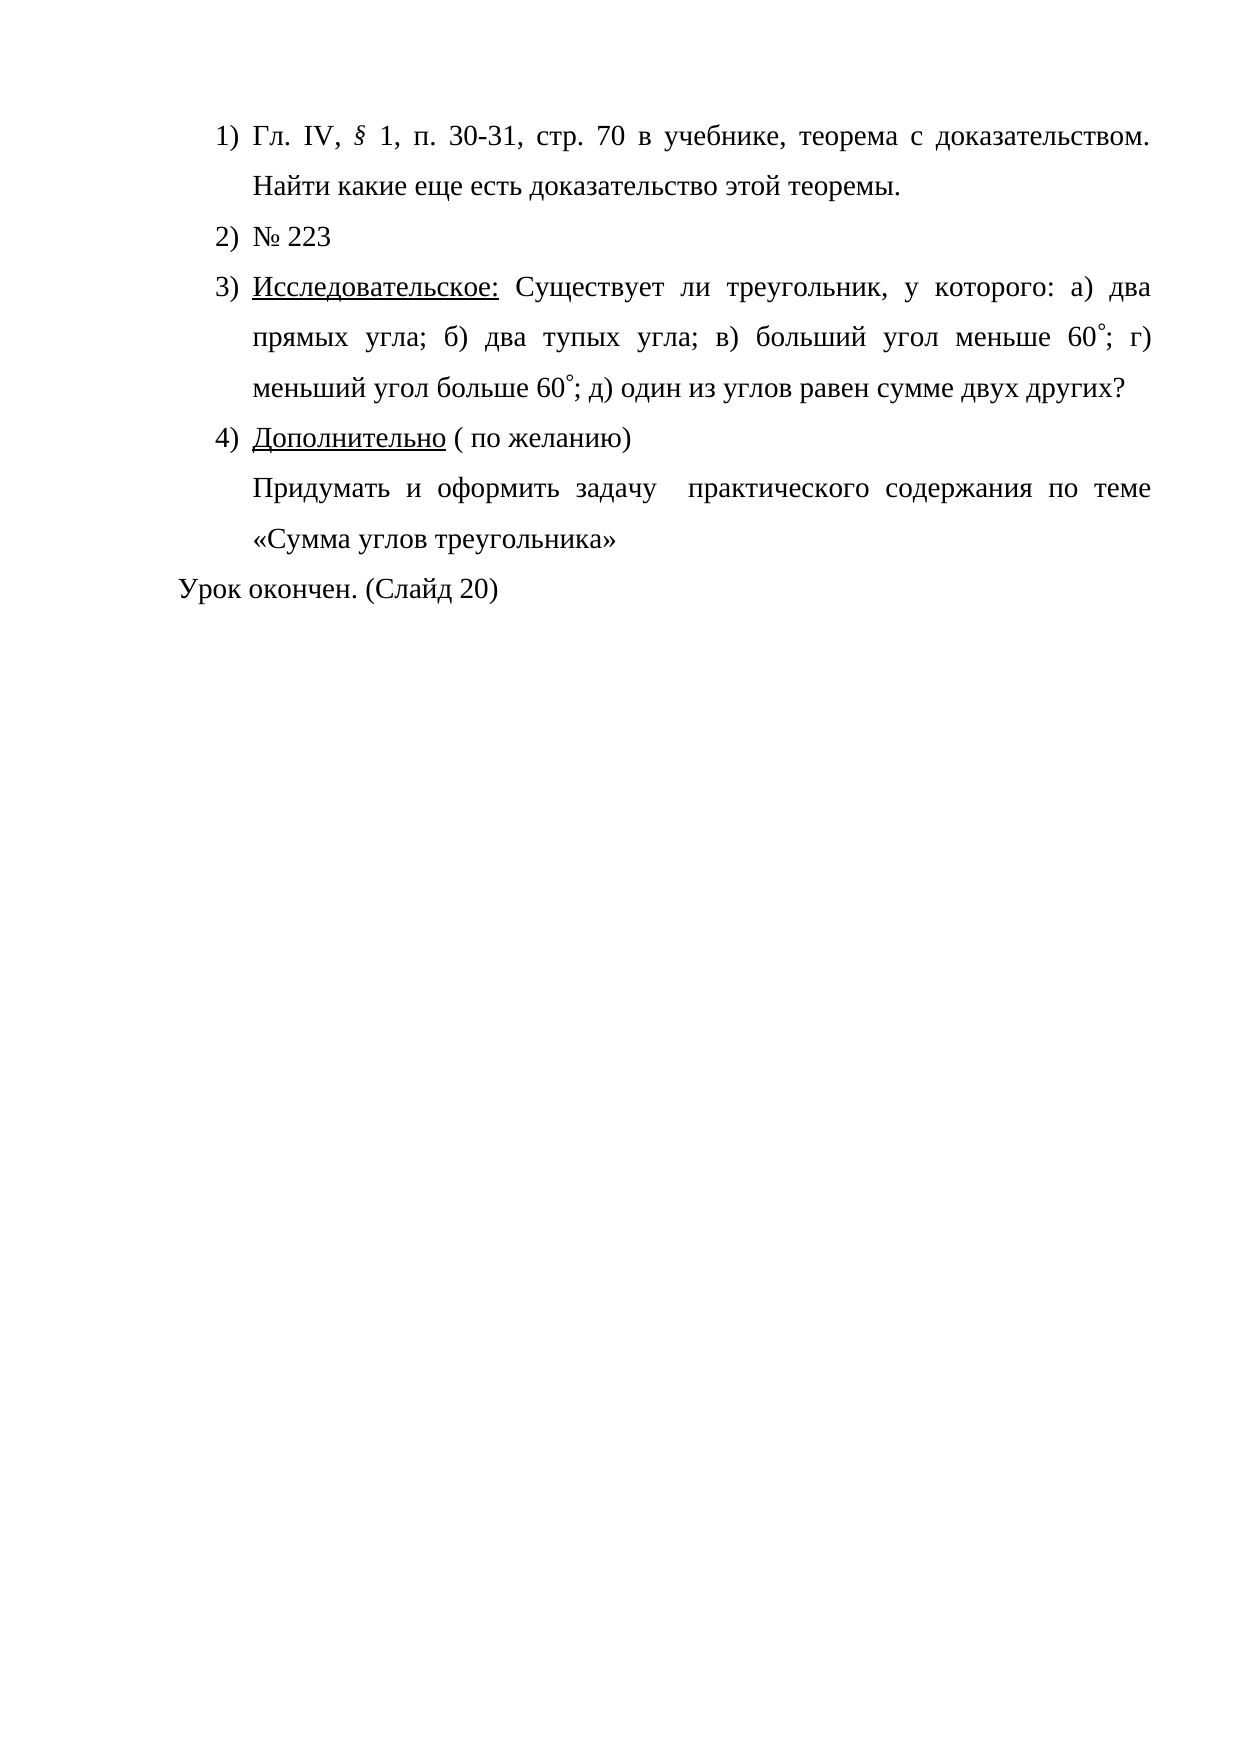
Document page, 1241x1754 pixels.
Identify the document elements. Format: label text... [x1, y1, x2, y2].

list Исследовательское: Существует ли треугольник, у которого: а) два прямых угла; б) два тупых угла; в) больший угол меньше 60; г) меньший угол больше 60; д) один из углов равен сумме двух других? [215, 269, 1152, 403]
text Урок окончен. (Слайд 20) [177, 571, 1152, 605]
list Дополнительно ( по желанию) [215, 420, 1152, 454]
list Гл. IV, 1, п. 30-31, стр. 70 в учебнике, теорема с доказательством. Найти какие еще есть доказательство этой теоремы. [215, 118, 1152, 202]
text Придумать и оформить задачу практического содержания по теме «Сумма углов треугольника» [252, 471, 1152, 554]
list № 223 [215, 219, 1152, 252]
